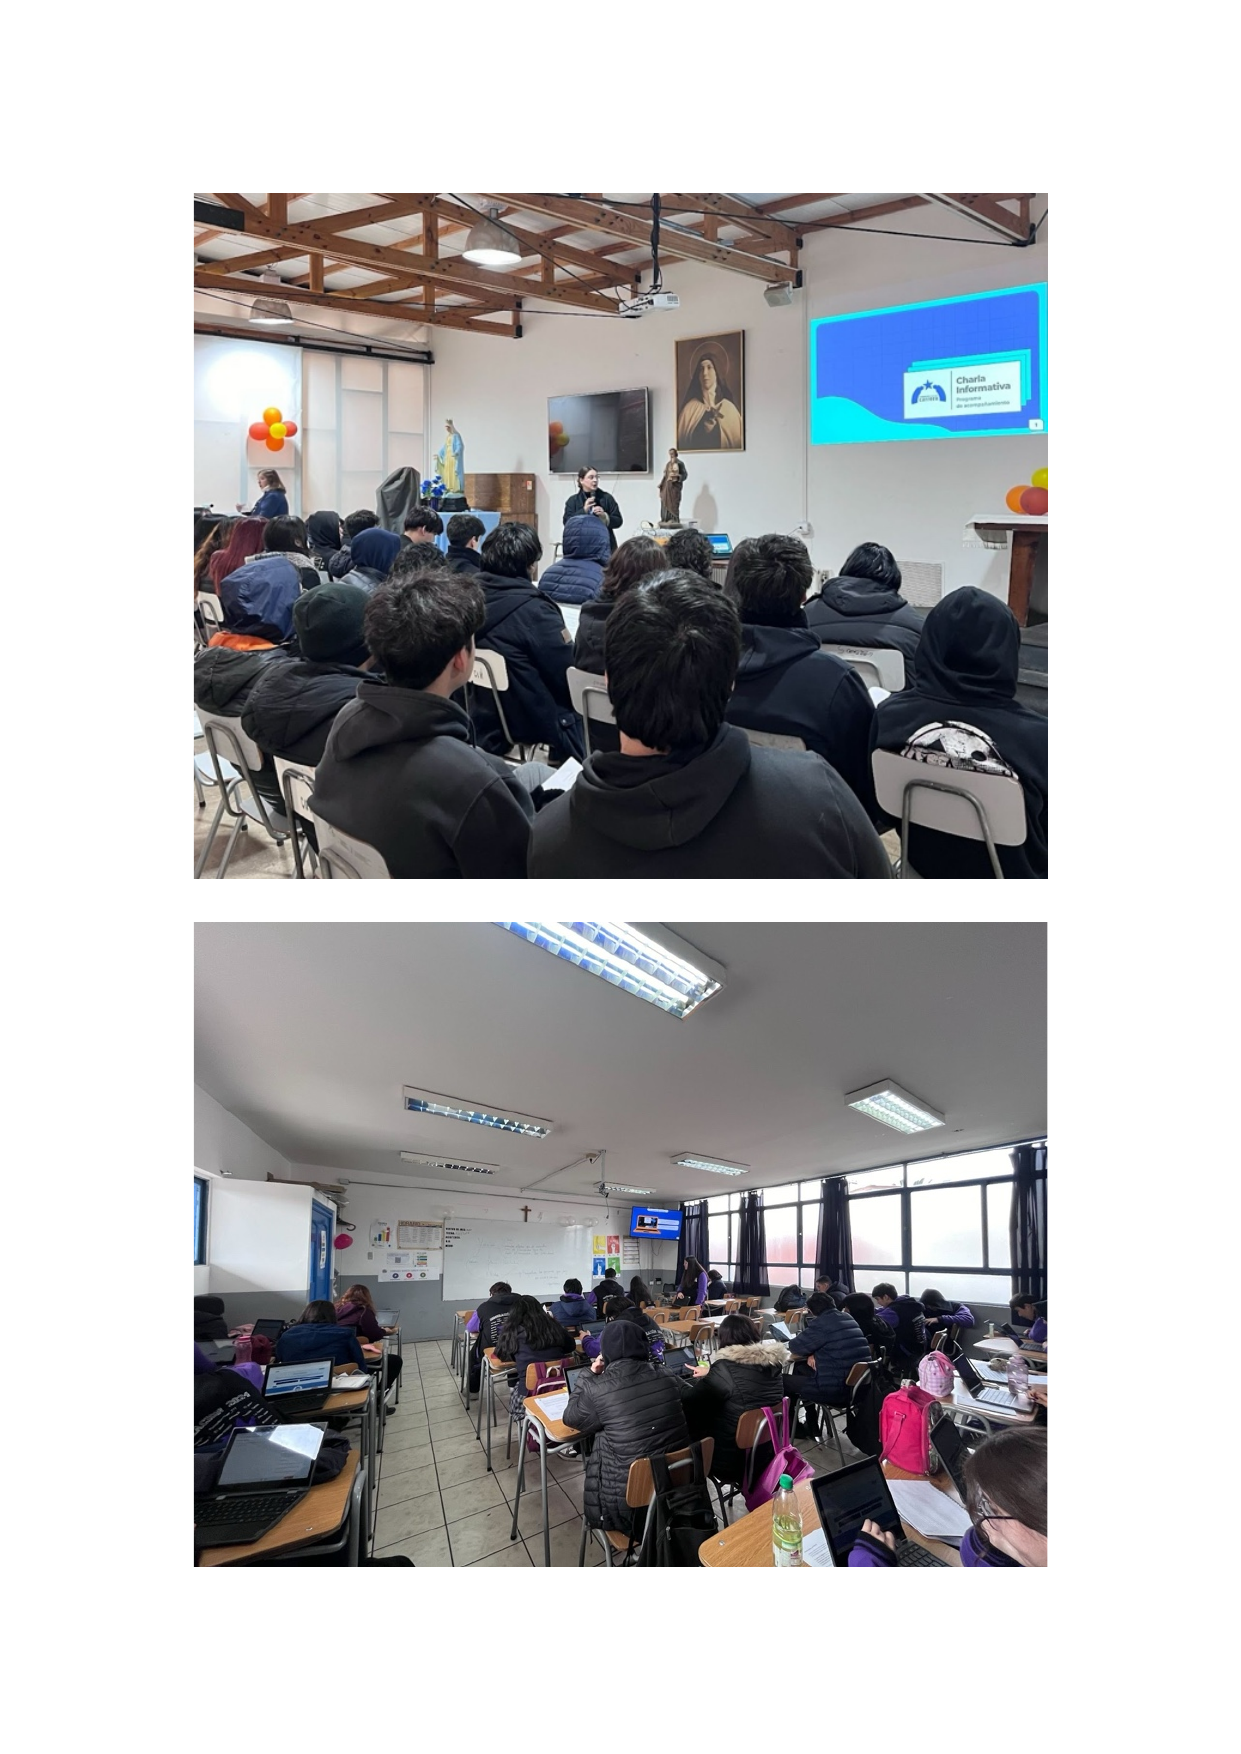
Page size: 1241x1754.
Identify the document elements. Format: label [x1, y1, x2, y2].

picture [193, 922, 1048, 1567]
picture [193, 193, 1048, 879]
